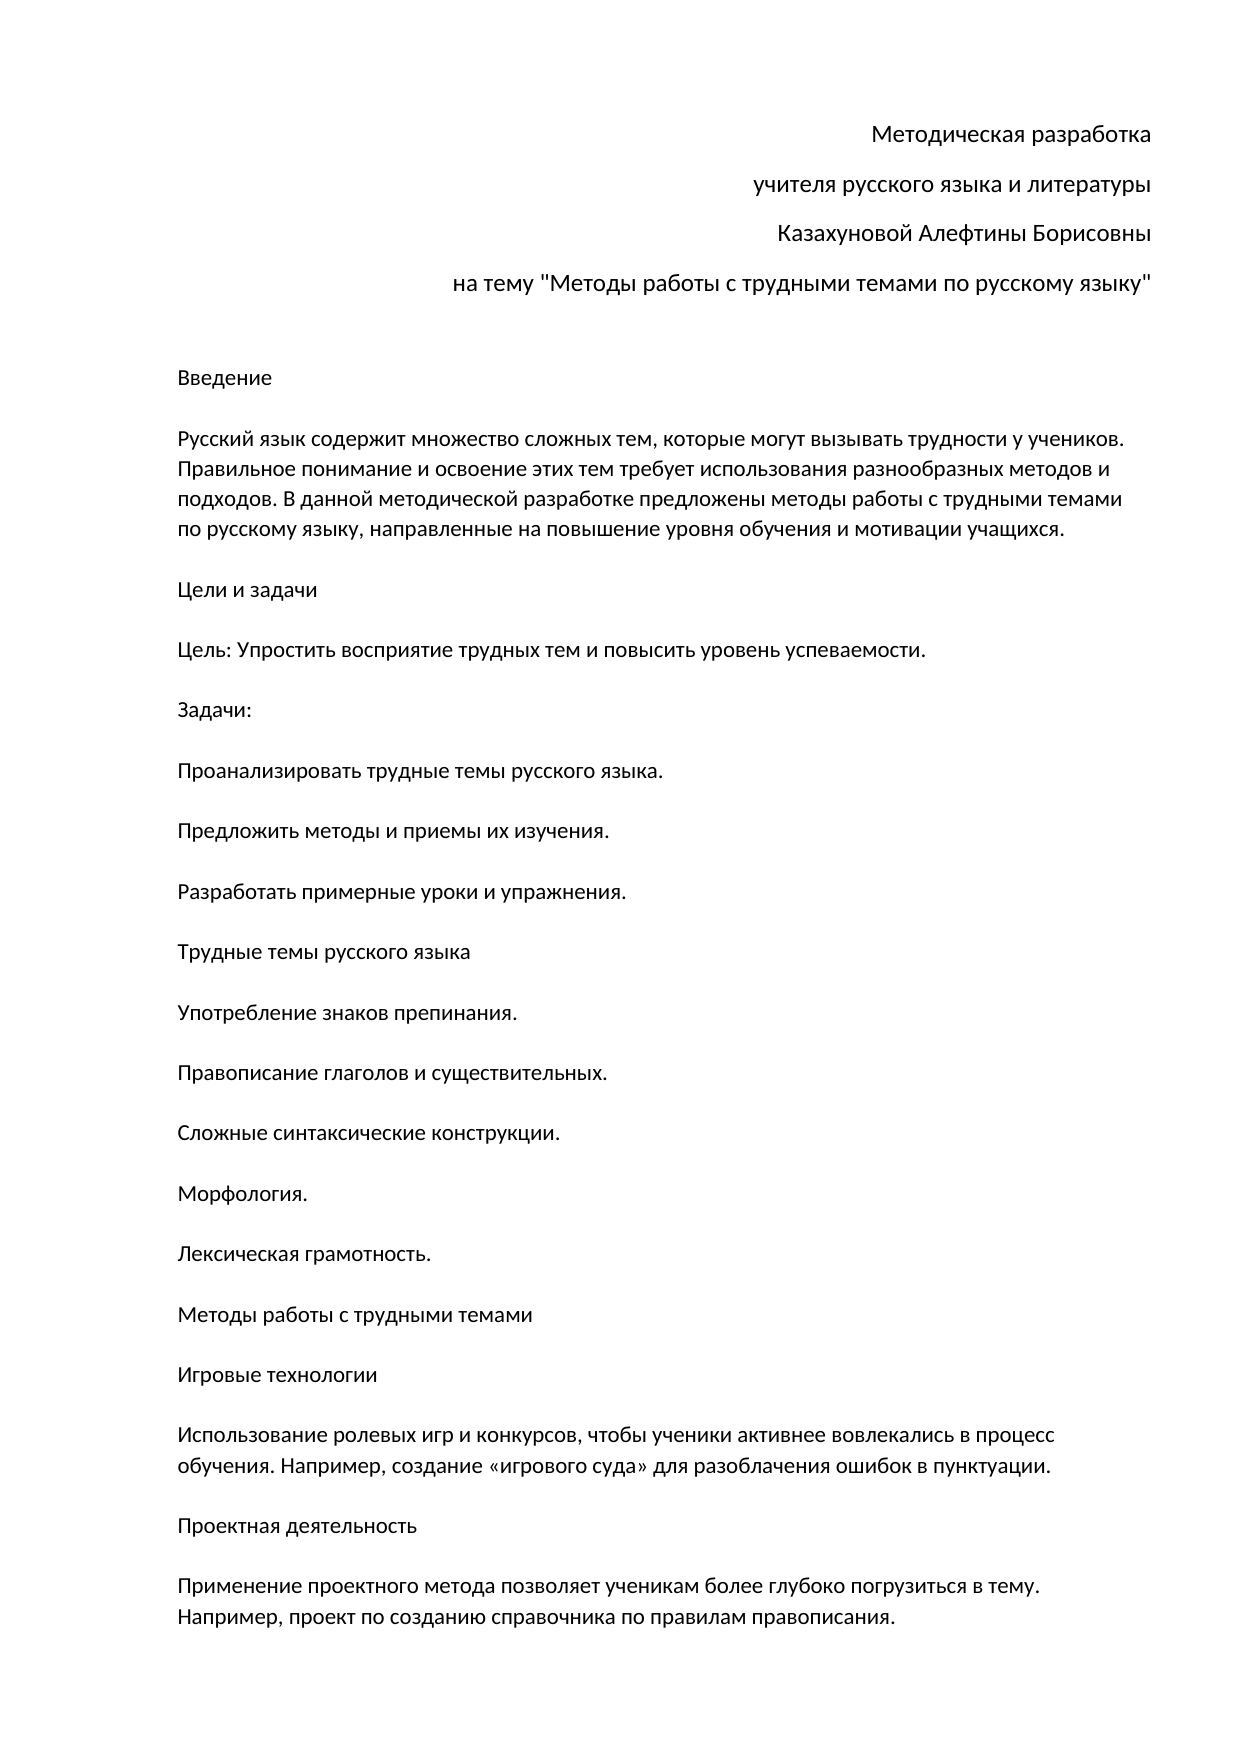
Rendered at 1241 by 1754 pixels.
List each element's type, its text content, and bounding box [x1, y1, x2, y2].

text Предложить методы и приемы их изучения. [177, 816, 1152, 844]
text Методы работы с трудными темами [177, 1300, 1152, 1328]
text Игровые технологии [177, 1360, 1152, 1388]
text Употребление знаков препинания. [177, 998, 1152, 1026]
text Правописание глаголов и существительных. [177, 1058, 1152, 1086]
text Методическая разработка [177, 118, 1152, 149]
text Использование ролевых игр и конкурсов, чтобы ученики активнее вовлекались в процесс обучения. Например, создание «игрового суда» для разоблачения ошибок в пунктуации. [177, 1421, 1152, 1479]
text Цель: Упростить восприятие трудных тем и повысить уровень успеваемости. [177, 635, 1152, 663]
text учителя русского языка и литературы [177, 168, 1152, 198]
text Сложные синтаксические конструкции. [177, 1118, 1152, 1147]
text на тему "Методы работы с трудными темами по русскому языку" [177, 267, 1152, 297]
text Цели и задачи [177, 575, 1152, 603]
text Применение проектного метода позволяет ученикам более глубоко погрузиться в тему. Например, проект по созданию справочника по правилам правописания. [177, 1572, 1152, 1630]
text Казахуновой Алефтины Борисовны [177, 217, 1152, 248]
text Введение [177, 363, 1152, 391]
text Проанализировать трудные темы русского языка. [177, 756, 1152, 784]
text Трудные темы русского языка [177, 937, 1152, 965]
text Лексическая грамотность. [177, 1239, 1152, 1267]
text Задачи: [177, 696, 1152, 724]
text Русский язык содержит множество сложных тем, которые могут вызывать трудности у учеников. Правильное понимание и освоение этих тем требует использования разнообразных методов и подходов. В данной методической разработке предложены методы работы с трудными темами по русскому языку, направленные на повышение уровня обучения и мотивации учащихся. [177, 424, 1152, 542]
text Проектная деятельность [177, 1511, 1152, 1539]
text Разработать примерные уроки и упражнения. [177, 877, 1152, 905]
text Морфология. [177, 1179, 1152, 1207]
